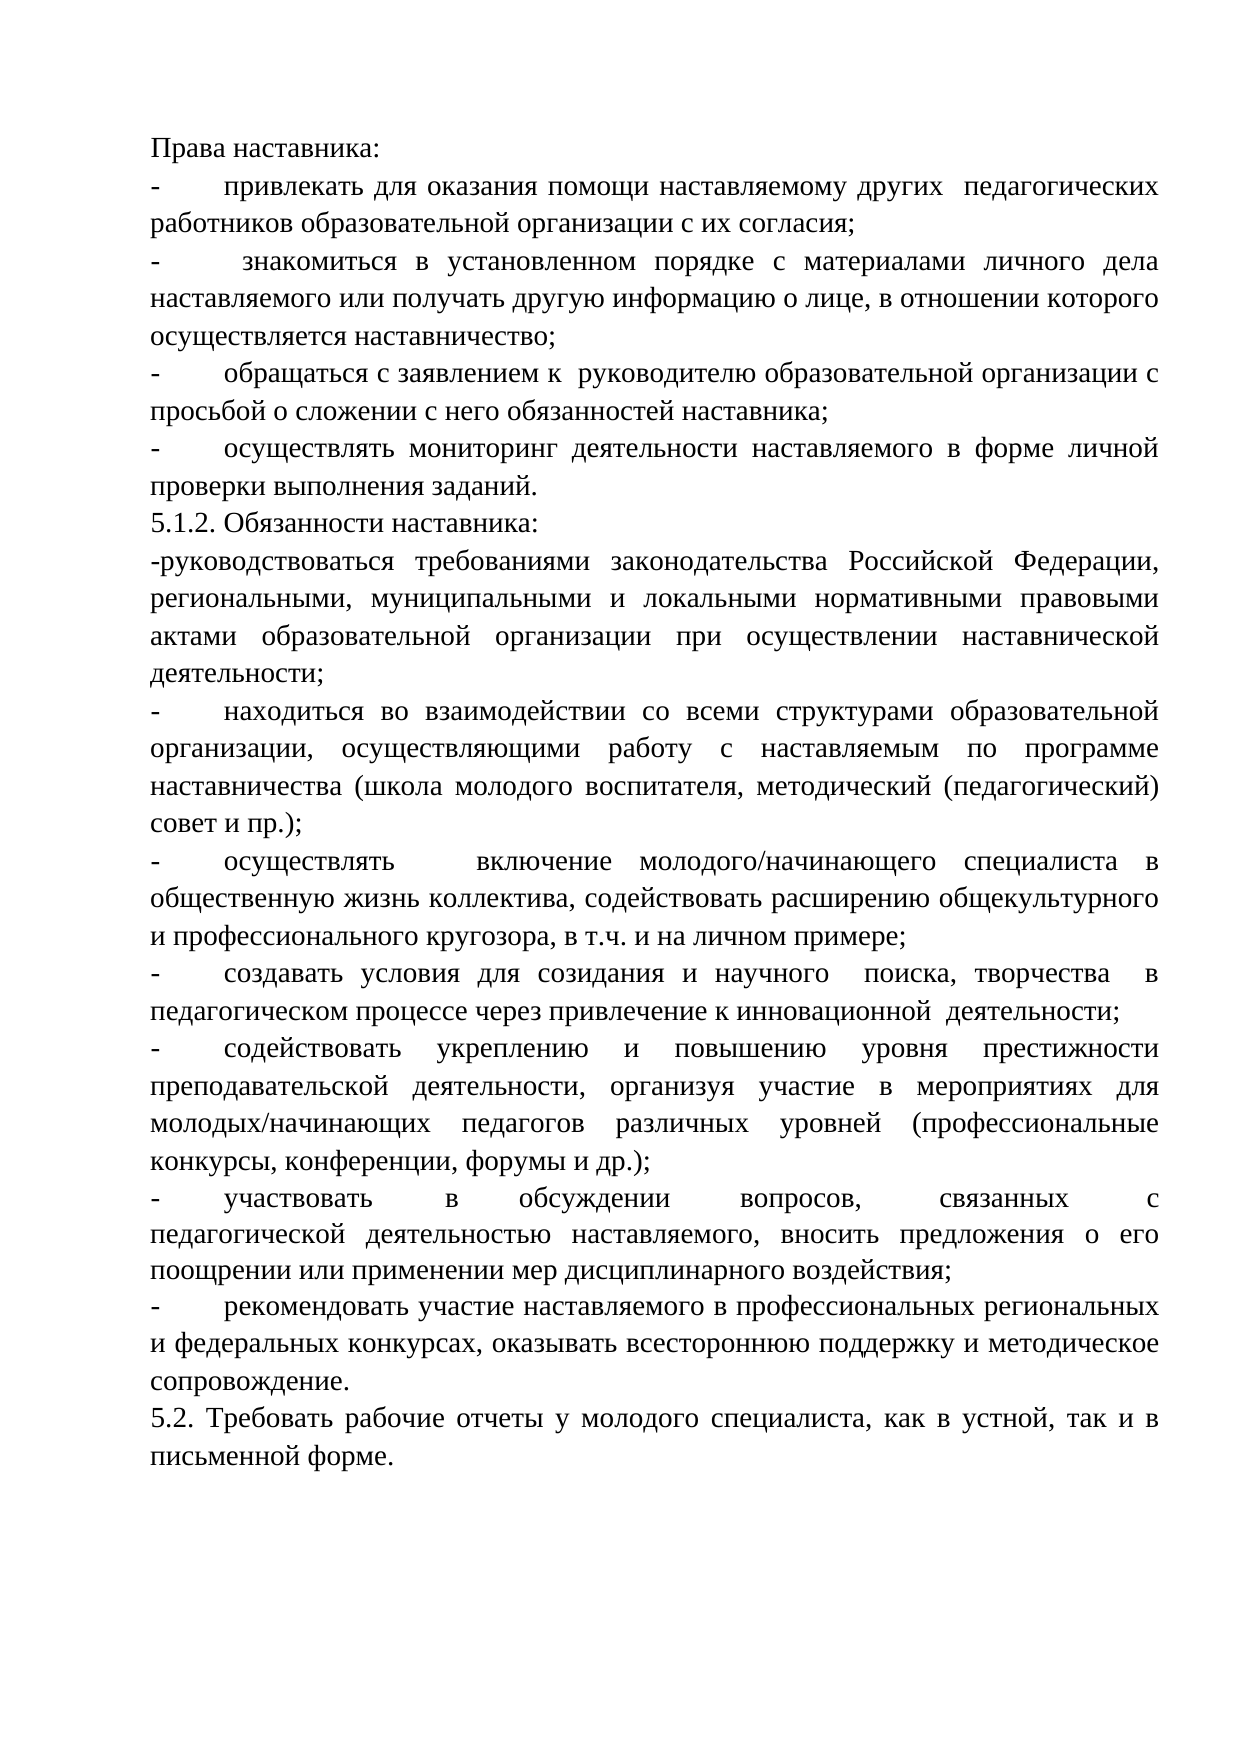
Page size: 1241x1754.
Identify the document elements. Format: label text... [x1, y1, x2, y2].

list создавать условия для созидания и научного поиска, творчества в педагогическом процессе через привлечение к инновационной деятельности; [150, 955, 1160, 1026]
text Права наставника: [150, 130, 1160, 164]
list находиться во взаимодействии со всеми структурами образовательной организации, осуществляющими работу с наставляемым по программе наставничества (школа молодого воспитателя, методический (педагогический) совет и пр.); [150, 693, 1160, 839]
list привлекать для оказания помощи наставляемому других педагогических работников образовательной организации с их согласия; [150, 168, 1160, 239]
text -руководствоваться требованиями законодательства Российской Федерации, региональными, муниципальными и локальными нормативными правовыми актами образовательной организации при осуществлении наставнической деятельности; [150, 543, 1160, 689]
list участвовать в обсуждении вопросов, связанных с педагогической деятельностью наставляемого, вносить предложения о его поощрении или применении мер дисциплинарного воздействия; [150, 1180, 1160, 1286]
list осуществлять включение молодого/начинающего специалиста в общественную жизнь коллектива, содействовать расширению общекультурного и профессионального кругозора, в т.ч. и на личном примере; [150, 843, 1160, 951]
text 5.1.2. Обязанности наставника: [150, 505, 1160, 539]
text 5.2. Требовать рабочие отчеты у молодого специалиста, как в устной, так и в письменной форме. [150, 1400, 1160, 1471]
list знакомиться в установленном порядке с материалами личного дела наставляемого или получать другую информацию о лице, в отношении которого осуществляется наставничество; [150, 243, 1160, 351]
list содействовать укреплению и повышению уровня престижности преподавательской деятельности, организуя участие в мероприятиях для молодых/начинающих педагогов различных уровней (профессиональные конкурсы, конференции, форумы и др.); [150, 1030, 1160, 1176]
list рекомендовать участие наставляемого в профессиональных региональных и федеральных конкурсах, оказывать всестороннюю поддержку и методическое сопровождение. [150, 1288, 1160, 1396]
list обращаться с заявлением к руководителю образовательной организации с просьбой о сложении с него обязанностей наставника; [150, 355, 1160, 426]
list осуществлять мониторинг деятельности наставляемого в форме личной проверки выполнения заданий. [150, 430, 1160, 501]
